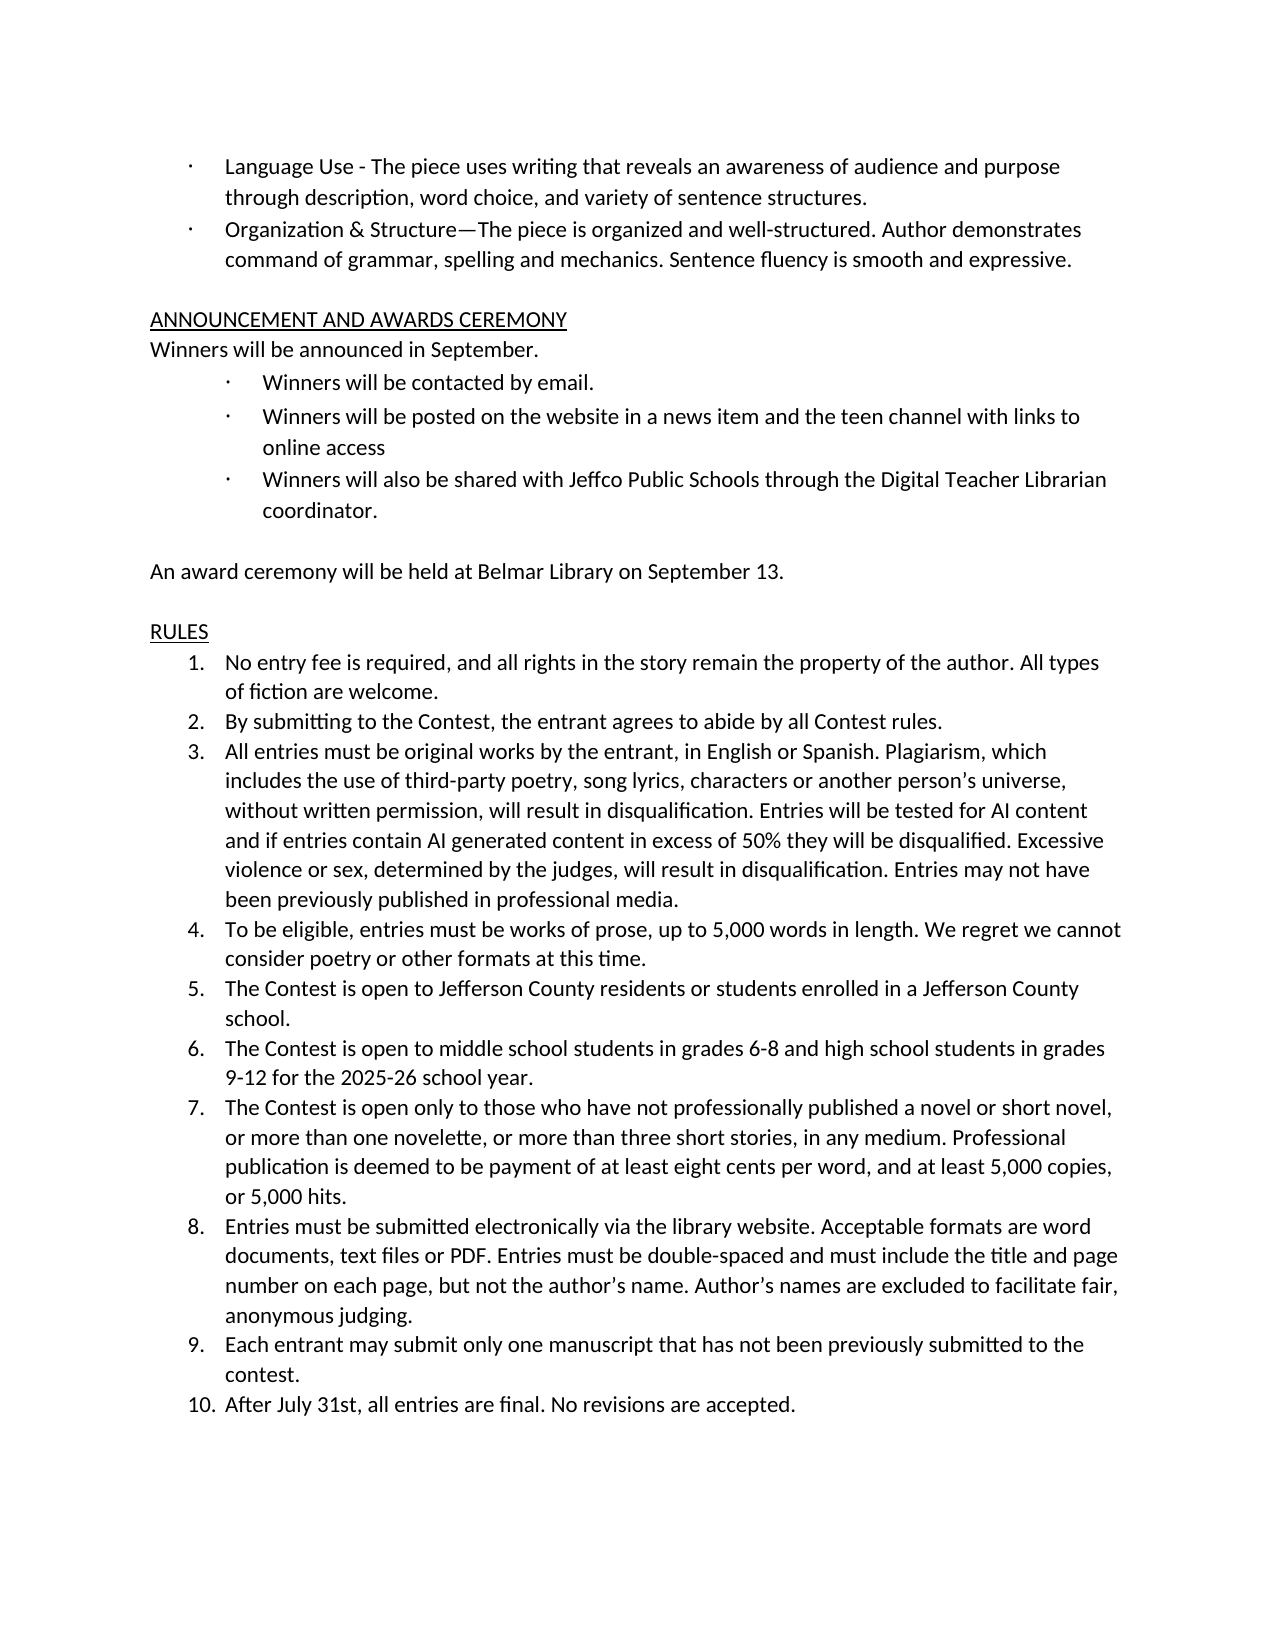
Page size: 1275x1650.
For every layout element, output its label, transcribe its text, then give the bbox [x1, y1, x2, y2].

list Entries must be submitted electronically via the library website. Acceptable formats are word documents, text files or PDF. Entries must be double-spaced and must include the title and page number on each page, but not the author’s name. Author’s names are excluded to facilitate fair, anonymous judging. [187, 1212, 1125, 1329]
text RULES [150, 617, 1125, 646]
text ANNOUNCEMENT AND AWARDS CEREMONY [150, 305, 1125, 333]
text Winners will be announced in September. [150, 336, 1125, 364]
list Each entrant may submit only one manuscript that has not been previously submitted to the contest. [187, 1331, 1125, 1388]
list To be eligible, entries must be works of prose, up to 5,000 words in length. We regret we cannot consider poetry or other formats at this time. [187, 915, 1125, 973]
list After July 31st, all entries are final. No revisions are accepted. [187, 1390, 1125, 1418]
list No entry fee is required, and all rights in the story remain the property of the author. All types of fiction are welcome. [187, 648, 1125, 705]
list The Contest is open to Jefferson County residents or students enrolled in a Jefferson County school. [187, 974, 1125, 1032]
list Winners will be contacted by email. [225, 366, 1125, 397]
list Language Use - The piece uses writing that reveals an awareness of audience and purpose through description, word choice, and variety of sentence structures. [187, 150, 1125, 211]
list Winners will be posted on the website in a news item and the teen channel with links to online access [225, 399, 1125, 461]
list All entries must be original works by the entrant, in English or Spanish. Plagiarism, which includes the use of third-party poetry, song lyrics, characters or another person’s universe, without written permission, will result in disqualification. Entries will be tested for AI content and if entries contain AI generated content in excess of 50% they will be disqualified. Excessive violence or sex, determined by the judges, will result in disqualification. Entries may not have been previously published in professional media. [187, 737, 1125, 913]
list Organization & Structure—The piece is organized and well-structured. Author demonstrates command of grammar, spelling and mechanics. Sentence fluency is smooth and expressive. [187, 213, 1125, 273]
list Winners will also be shared with Jeffco Public Schools through the Digital Teacher Librarian coordinator. [225, 463, 1125, 525]
list The Contest is open to middle school students in grades 6-8 and high school students in grades 9-12 for the 2025-26 school year. [187, 1034, 1125, 1091]
list By submitting to the Contest, the entrant agrees to abide by all Contest rules. [187, 707, 1125, 735]
text An award ceremony will be held at Belmar Library on September 13. [150, 557, 1125, 585]
list The Contest is open only to those who have not professionally published a novel or short novel, or more than one novelette, or more than three short stories, in any medium. Professional publication is deemed to be payment of at least eight cents per word, and at least 5,000 copies, or 5,000 hits. [187, 1093, 1125, 1210]
